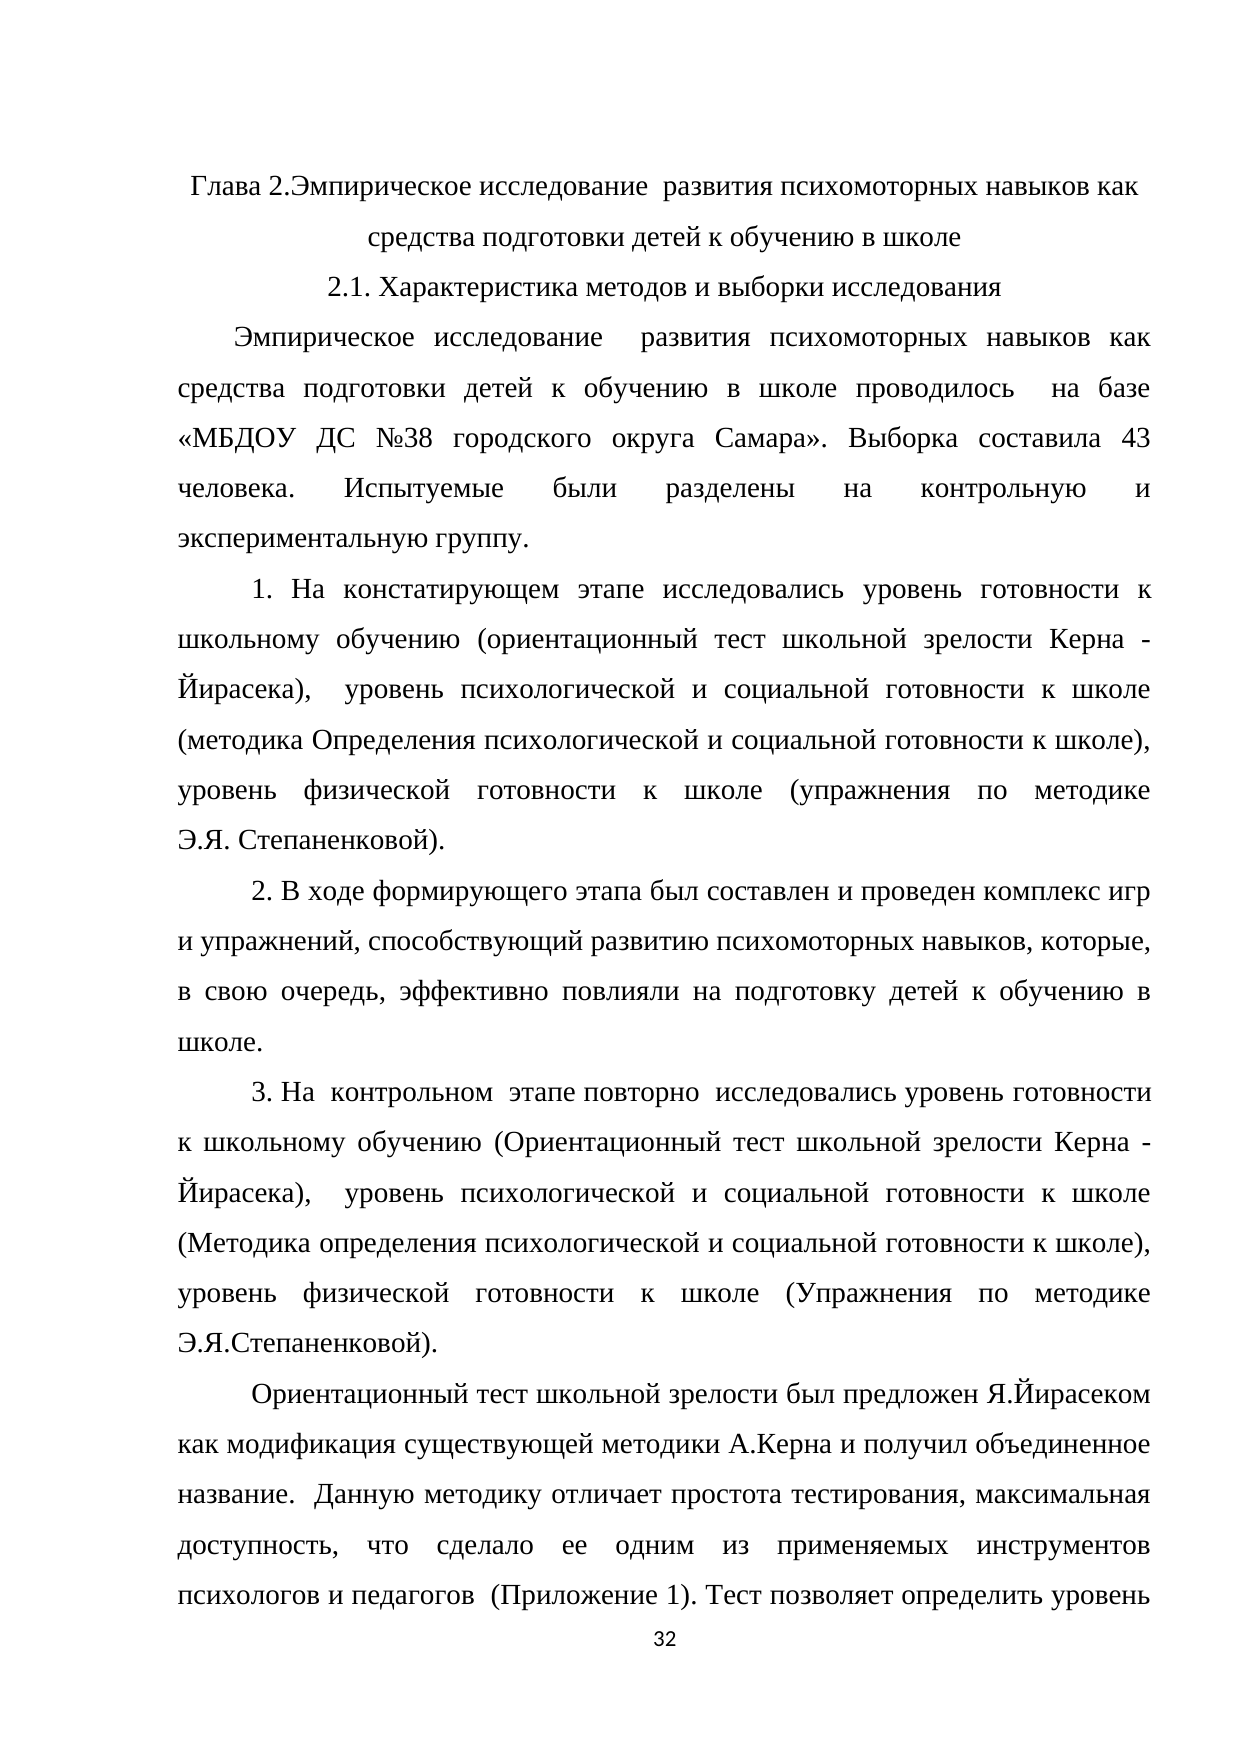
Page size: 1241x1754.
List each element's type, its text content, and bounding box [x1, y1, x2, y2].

text 3. На контрольном этапе повторно исследовались уровень готовности к школьному обучению (Ориентационный тест школьной зрелости Керна - Йирасека), уровень психологической и социальной готовности к школе (Методика определения психологической и социальной готовности к школе), уровень физической готовности к школе (Упражнения по методике Э.Я.Степаненковой). [177, 1074, 1152, 1359]
text 1. На констатирующем этапе исследовались уровень готовности к школьному обучению (ориентационный тест школьной зрелости Керна - Йирасека), уровень психологической и социальной готовности к школе (методика Определения психологической и социальной готовности к школе), уровень физической готовности к школе (упражнения по методике Э.Я. Степаненковой). [177, 571, 1152, 856]
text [177, 1376, 1152, 1611]
text 2. В ходе формирующего этапа был составлен и проведен комплекс игр и упражнений, способствующий развитию психомоторных навыков, которые, в свою очередь, эффективно повлияли на подготовку детей к обучению в школе. [177, 873, 1152, 1057]
text Глава 2.Эмпирическое исследование развития психомоторных навыков как средства подготовки детей к обучению в школе [177, 168, 1152, 252]
text 2.1. Характеристика методов и выборки исследования [177, 269, 1152, 303]
text Эмпирическое исследование развития психомоторных навыков как средства подготовки детей к обучению в школе проводилось на базе «МБДОУ ДС №38 городского округа Самара». Выборка составила 43 человека. Испытуемые были разделены на контрольную и экспериментальную группу. [177, 319, 1152, 554]
